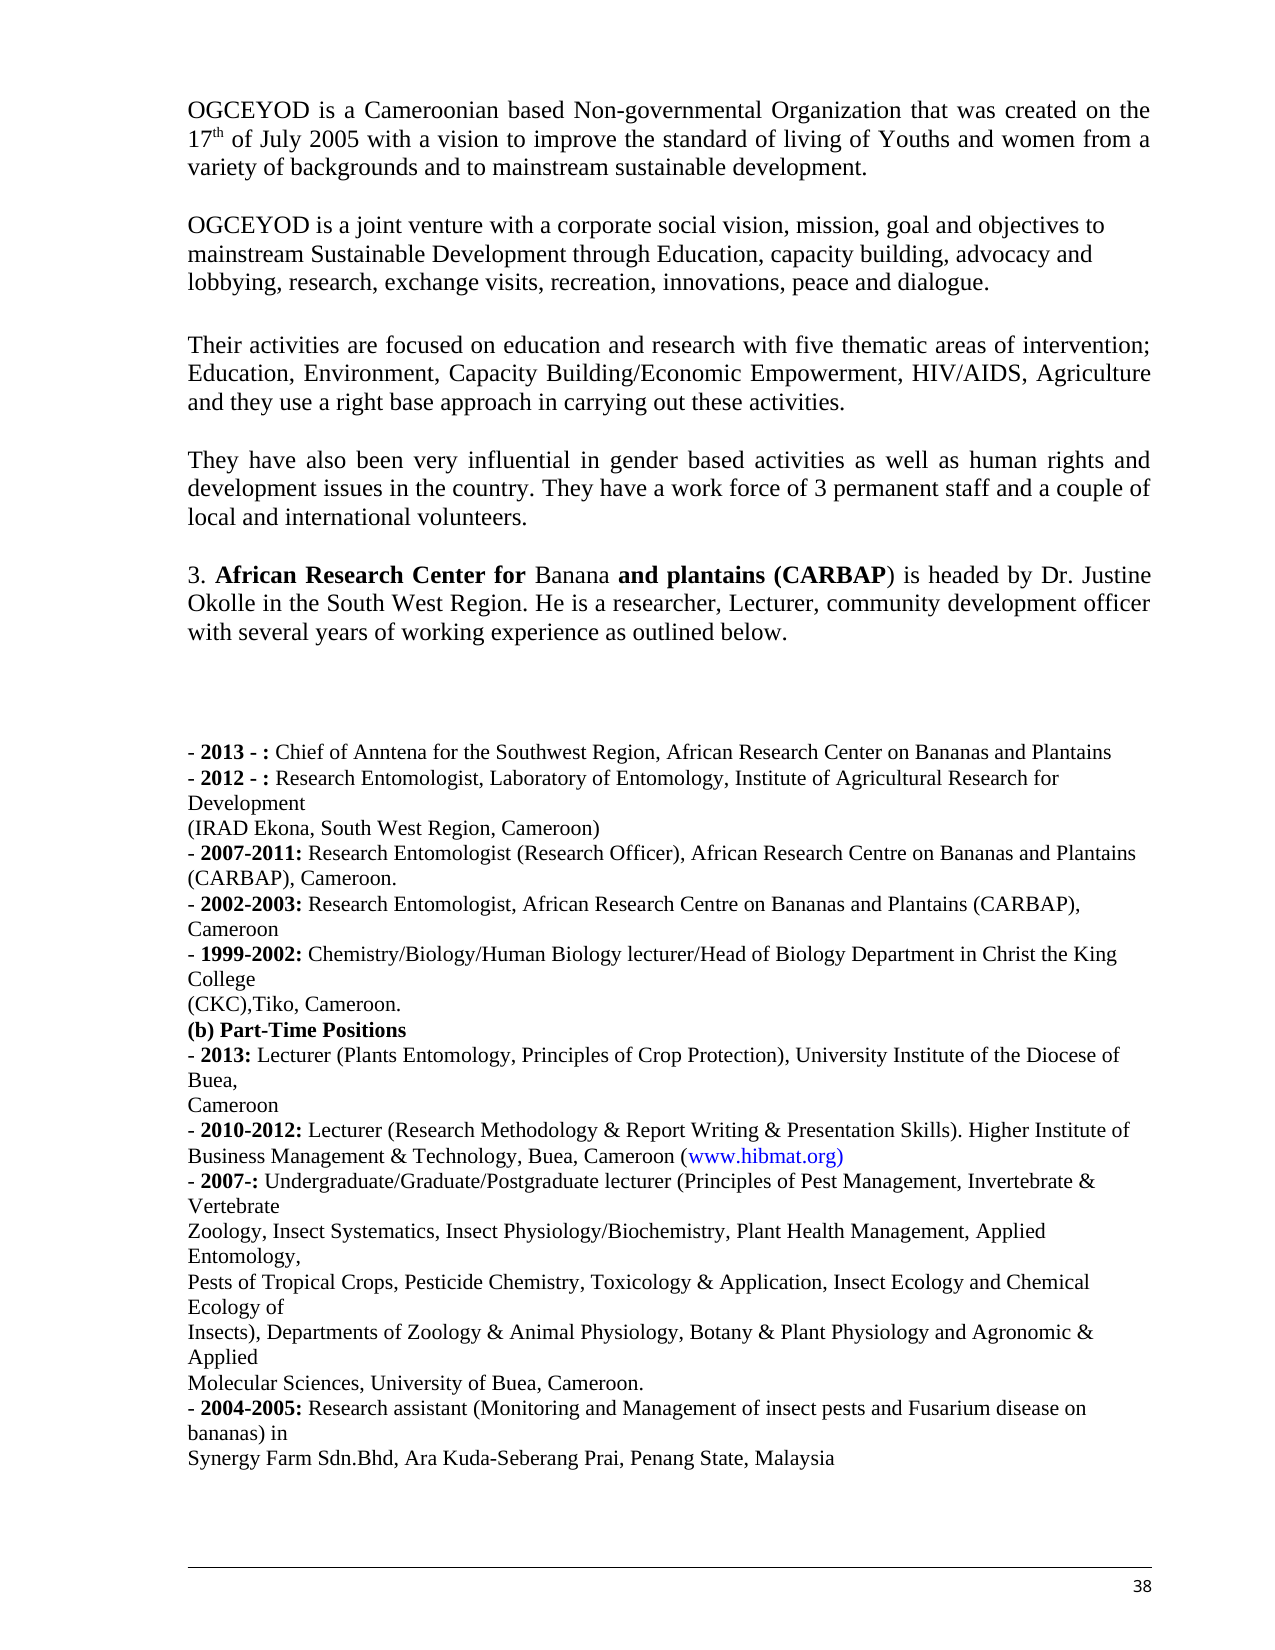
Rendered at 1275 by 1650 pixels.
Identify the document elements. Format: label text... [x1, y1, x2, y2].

text Pests of Tropical Crops, Pesticide Chemistry, Toxicology & Application, Insect Ecology and Chemical Ecology of [187, 1269, 1152, 1319]
text Cameroon [187, 1092, 1152, 1117]
text - 2007-2011: Research Entomologist (Research Officer), African Research Centre on Bananas and Plantains [187, 840, 1152, 865]
text Molecular Sciences, University of Buea, Cameroon. [187, 1369, 1152, 1395]
text Their activities are focused on education and research with five thematic areas of intervention; Education, Environment, Capacity Building/Economic Empowerment, HIV/AIDS, Agriculture and they use a right base approach in carrying out these activities. [187, 330, 1152, 416]
text Insects), Departments of Zoology & Animal Physiology, Botany & Plant Physiology and Agronomic & Applied [187, 1319, 1152, 1369]
text - 2002-2003: Research Entomologist, African Research Centre on Bananas and Plantains (CARBAP), Cameroon [187, 891, 1152, 941]
text - 2007-: Undergraduate/Graduate/Postgraduate lecturer (Principles of Pest Management, Invertebrate & Vertebrate [187, 1168, 1152, 1218]
text They have also been very influential in gender based activities as well as human rights and development issues in the country. They have a work force of 3 permanent staff and a couple of local and international volunteers. [187, 445, 1152, 531]
text - 1999-2002: Chemistry/Biology/Human Biology lecturer/Head of Biology Department in Christ the King College [187, 941, 1152, 991]
text - 2013: Lecturer (Plants Entomology, Principles of Crop Protection), University Institute of the Diocese of Buea, [187, 1042, 1152, 1092]
text - 2012 - : Research Entomologist, Laboratory of Entomology, Institute of Agricultural Research for Development [187, 764, 1152, 815]
text - 2010-2012: Lecturer (Research Methodology & Report Writing & Presentation Skills). Higher Institute of [187, 1117, 1152, 1143]
text Zoology, Insect Systematics, Insect Physiology/Biochemistry, Plant Health Management, Applied Entomology, [187, 1218, 1152, 1269]
text - 2004-2005: Research assistant (Monitoring and Management of insect pests and Fusarium disease on bananas) in [187, 1395, 1152, 1445]
text 3. African Research Center for Banana and plantains (CARBAP) is headed by Dr. Justine Okolle in the South West Region. He is a researcher, Lecturer, community development officer with several years of working experience as outlined below. [187, 560, 1152, 646]
text (CARBAP), Cameroon. [187, 865, 1152, 891]
text (IRAD Ekona, South West Region, Cameroon) [187, 815, 1152, 840]
text OGCEYOD is a joint venture with a corporate social vision, mission, goal and objectives to mainstream Sustainable Development through Education, capacity building, advocacy and lobbying, research, exchange visits, recreation, innovations, peace and dialogue. [187, 210, 1152, 296]
text (CKC),Tiko, Cameroon. [187, 991, 1152, 1017]
text - 2013 - : Chief of Anntena for the Southwest Region, African Research Center on Bananas and Plantains [187, 739, 1152, 764]
text Synergy Farm Sdn.Bhd, Ara Kuda-Seberang Prai, Penang State, Malaysia [187, 1445, 1152, 1470]
text OGCEYOD is a Cameroonian based Non-governmental Organization that was created on the 17th of July 2005 with a vision to improve the standard of living of Youths and women from a variety of backgrounds and to mainstream sustainable development. [187, 95, 1152, 181]
text (b) Part-Time Positions [187, 1017, 1152, 1042]
text Business Management & Technology, Buea, Cameroon (www.hibmat.org) [187, 1143, 1152, 1168]
